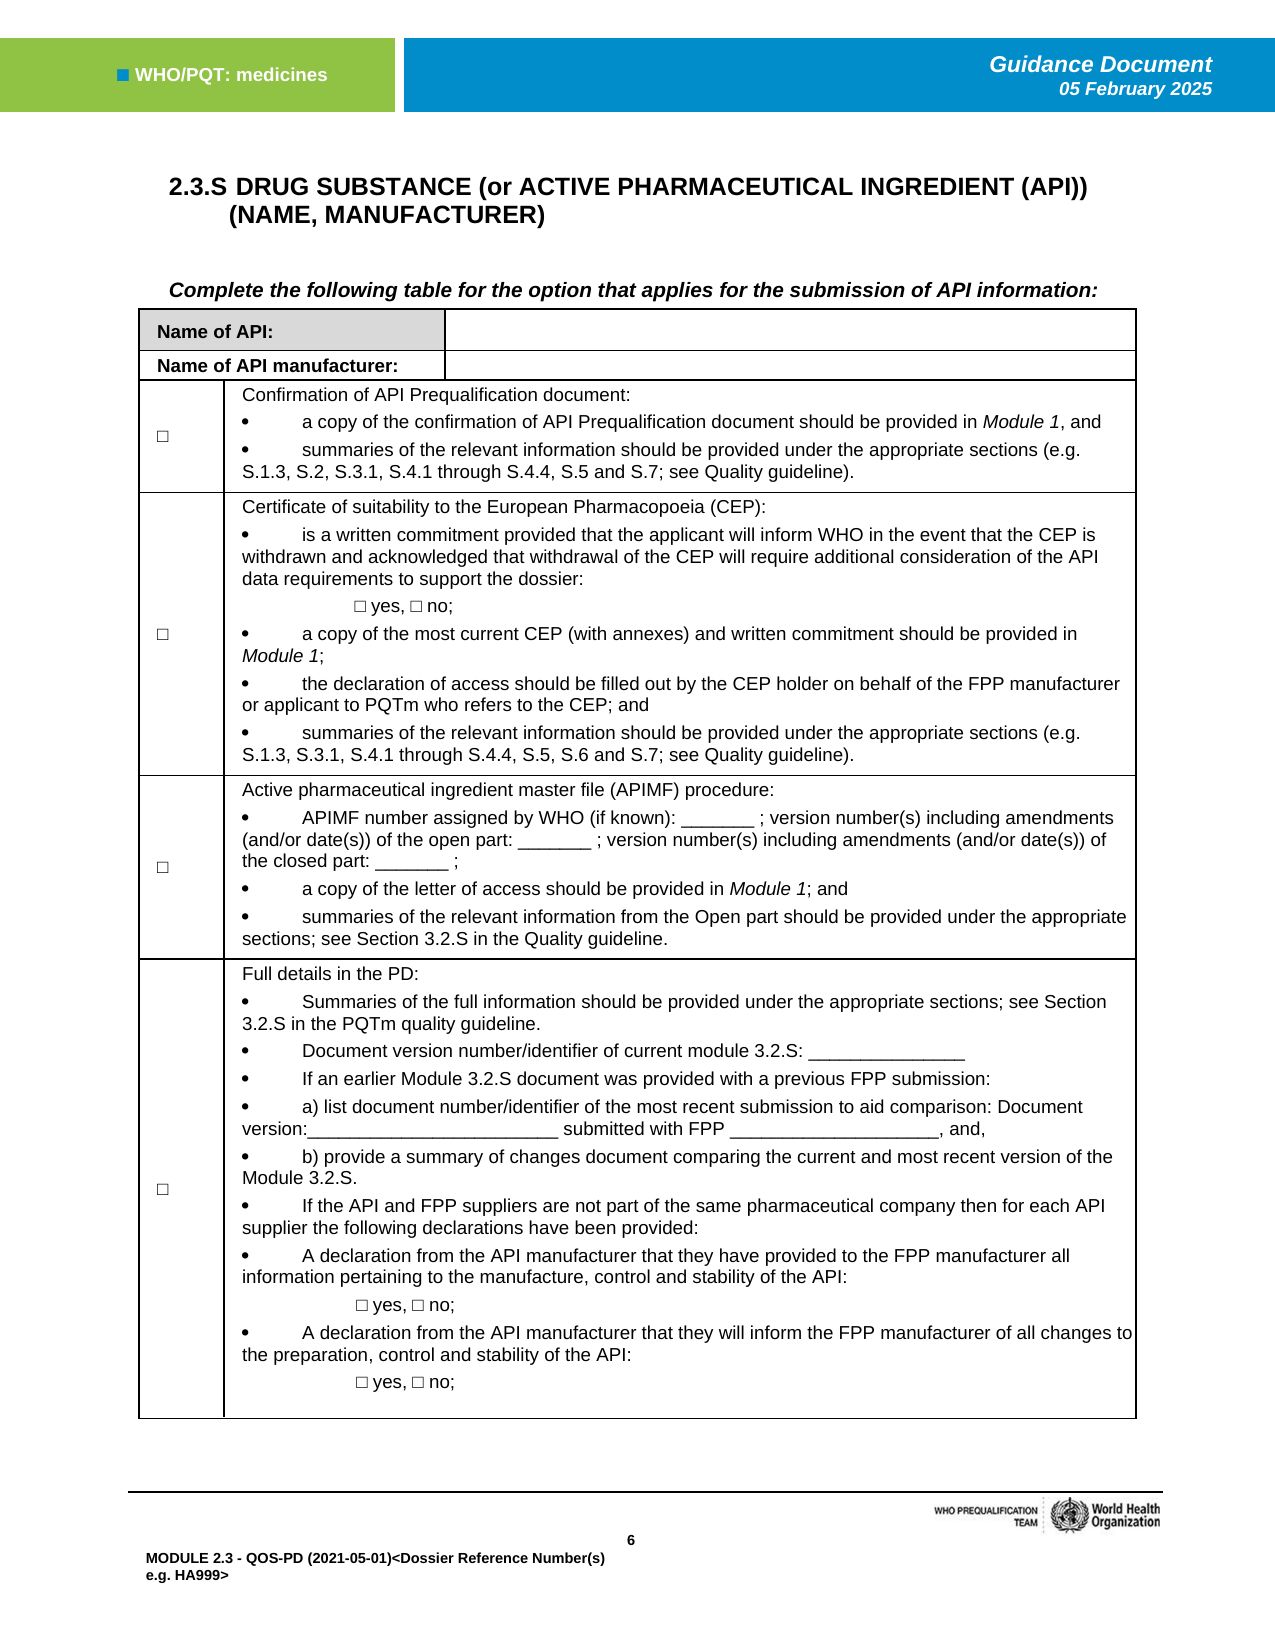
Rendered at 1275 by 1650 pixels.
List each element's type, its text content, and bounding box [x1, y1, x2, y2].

table_header Name of API: [140, 310, 444, 350]
table_cell □ [140, 493, 223, 774]
table_cell □ [140, 776, 223, 958]
subtitle Complete the following table for the option that applies for the submission of API information: [169, 278, 1162, 302]
table_cell Name of API manufacturer: [140, 351, 444, 379]
table_cell Certificate of suitability to the European Pharmacopoeia (CEP): is a written commitment provided that the applicant will inform WHO in the event that the CEP is withdrawn and acknowledged that withdrawal of the CEP will require additional consideration of the API data requirements to support the dossier: □ yes, □ no; a copy of the most current CEP (with annexes) and written commitment should be provided in Module 1; the declaration of access should be filled out by the CEP holder on behalf of the FPP manufacturer or applicant to PQTm who refers to the CEP; and summaries of the relevant information should be provided under the appropriate sections (e.g. S.1.3, S.3.1, S.4.1 through S.4.4, S.5, S.6 and S.7; see Quality guideline). [225, 493, 1135, 774]
table_cell □ [140, 960, 223, 1417]
table_cell Active pharmaceutical ingredient master file (APIMF) procedure: APIMF number assigned by WHO (if known): _______ ; version number(s) including amendments (and/or date(s)) of the open part: _______ ; version number(s) including amendments (and/or date(s)) of the closed part: _______ ; a copy of the letter of access should be provided in Module 1; and summaries of the relevant information from the Open part should be provided under the appropriate sections; see Section 3.2.S in the Quality guideline. [225, 776, 1135, 958]
table_cell Confirmation of API Prequalification document: a copy of the confirmation of API Prequalification document should be provided in Module 1, and summaries of the relevant information should be provided under the appropriate sections (e.g. S.1.3, S.2, S.3.1, S.4.1 through S.4.4, S.5 and S.7; see Quality guideline). [225, 381, 1135, 492]
table_cell □ [140, 381, 223, 492]
picture [934, 1497, 1160, 1541]
table_cell [446, 351, 1135, 379]
table_header [446, 310, 1135, 350]
table_cell Full details in the PD: Summaries of the full information should be provided under the appropriate sections; see Section 3.2.S in the PQTm quality guideline. Document version number/identifier of current module 3.2.S: _______________ If an earlier Module 3.2.S document was provided with a previous FPP submission: a) list document number/identifier of the most recent submission to aid comparison: Document version:________________________ submitted with FPP ____________________, and, b) provide a summary of changes document comparing the current and most recent version of the Module 3.2.S. If the API and FPP suppliers are not part of the same pharmaceutical company then for each API supplier the following declarations have been provided: A declaration from the API manufacturer that they have provided to the FPP manufacturer all information pertaining to the manufacture, control and stability of the API: □ yes, □ no; A declaration from the API manufacturer that they will inform the FPP manufacturer of all changes to the preparation, control and stability of the API: □ yes, □ no; [225, 960, 1135, 1417]
subtitle 2.3.S DRUG SUBSTANCE (or ACTIVE PHARMACEUTICAL INGREDIENT (API)) (NAME, MANUFACTURER) [169, 171, 1162, 229]
